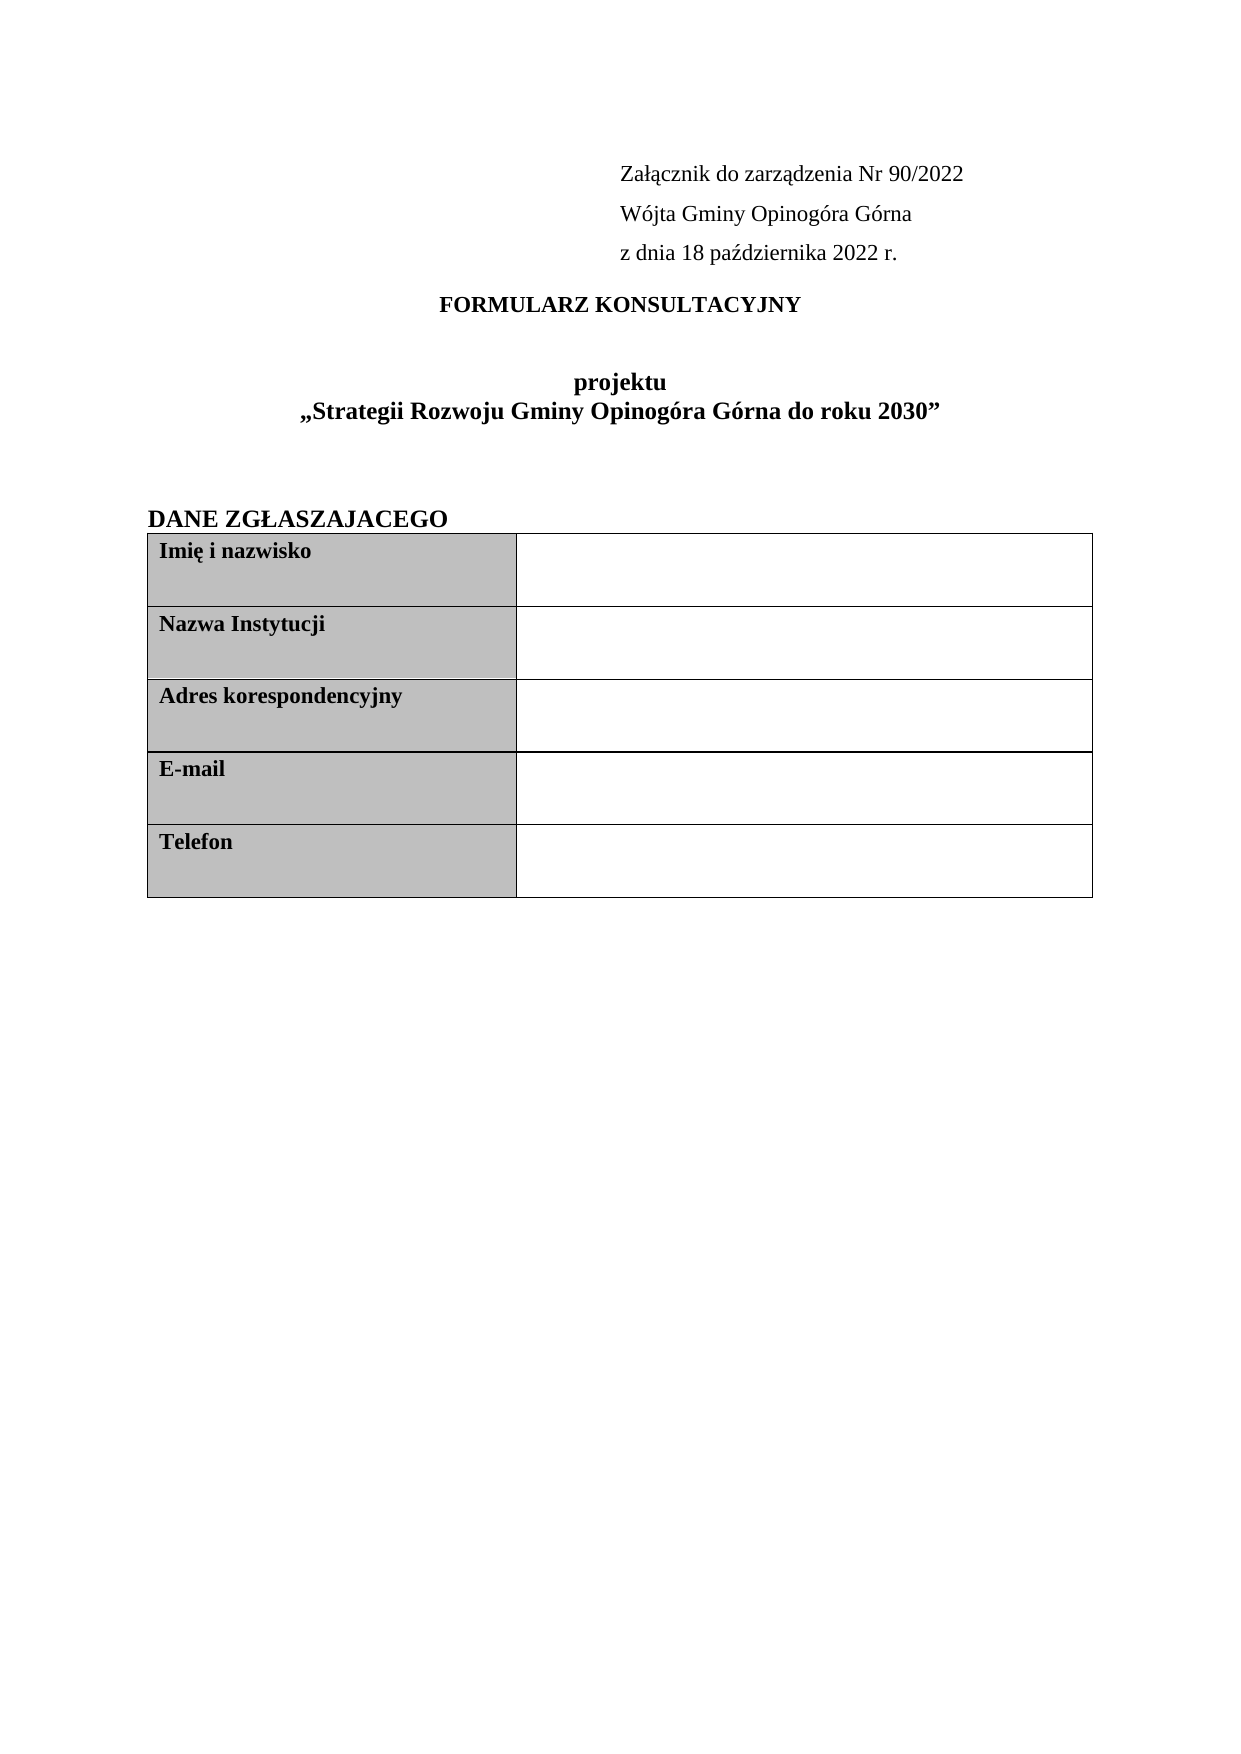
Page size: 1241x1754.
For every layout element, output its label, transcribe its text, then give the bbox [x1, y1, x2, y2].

table_cell Telefon [148, 825, 516, 897]
text projektu [148, 367, 1093, 396]
table_header [517, 534, 1092, 606]
table_cell Adres korespondencyjny [148, 680, 516, 751]
table_cell [517, 825, 1092, 897]
text „Strategii Rozwoju Gminy Opinogóra Górna do roku 2030” [148, 396, 1093, 425]
table_cell Nazwa Instytucji [148, 607, 516, 678]
table_header Imię i nazwisko [148, 534, 516, 606]
table_cell [517, 753, 1092, 824]
table_cell E-mail [148, 753, 516, 824]
text FORMULARZ KONSULTACYJNY [148, 291, 1093, 317]
table_cell [517, 607, 1092, 678]
text DANE ZGŁASZAJACEGO [148, 504, 1093, 533]
text Załącznik do zarządzenia Nr 90/2022 Wójta Gminy Opinogóra Górna z dnia 18 października 2022 r. [620, 160, 1093, 265]
table_cell [517, 680, 1092, 751]
